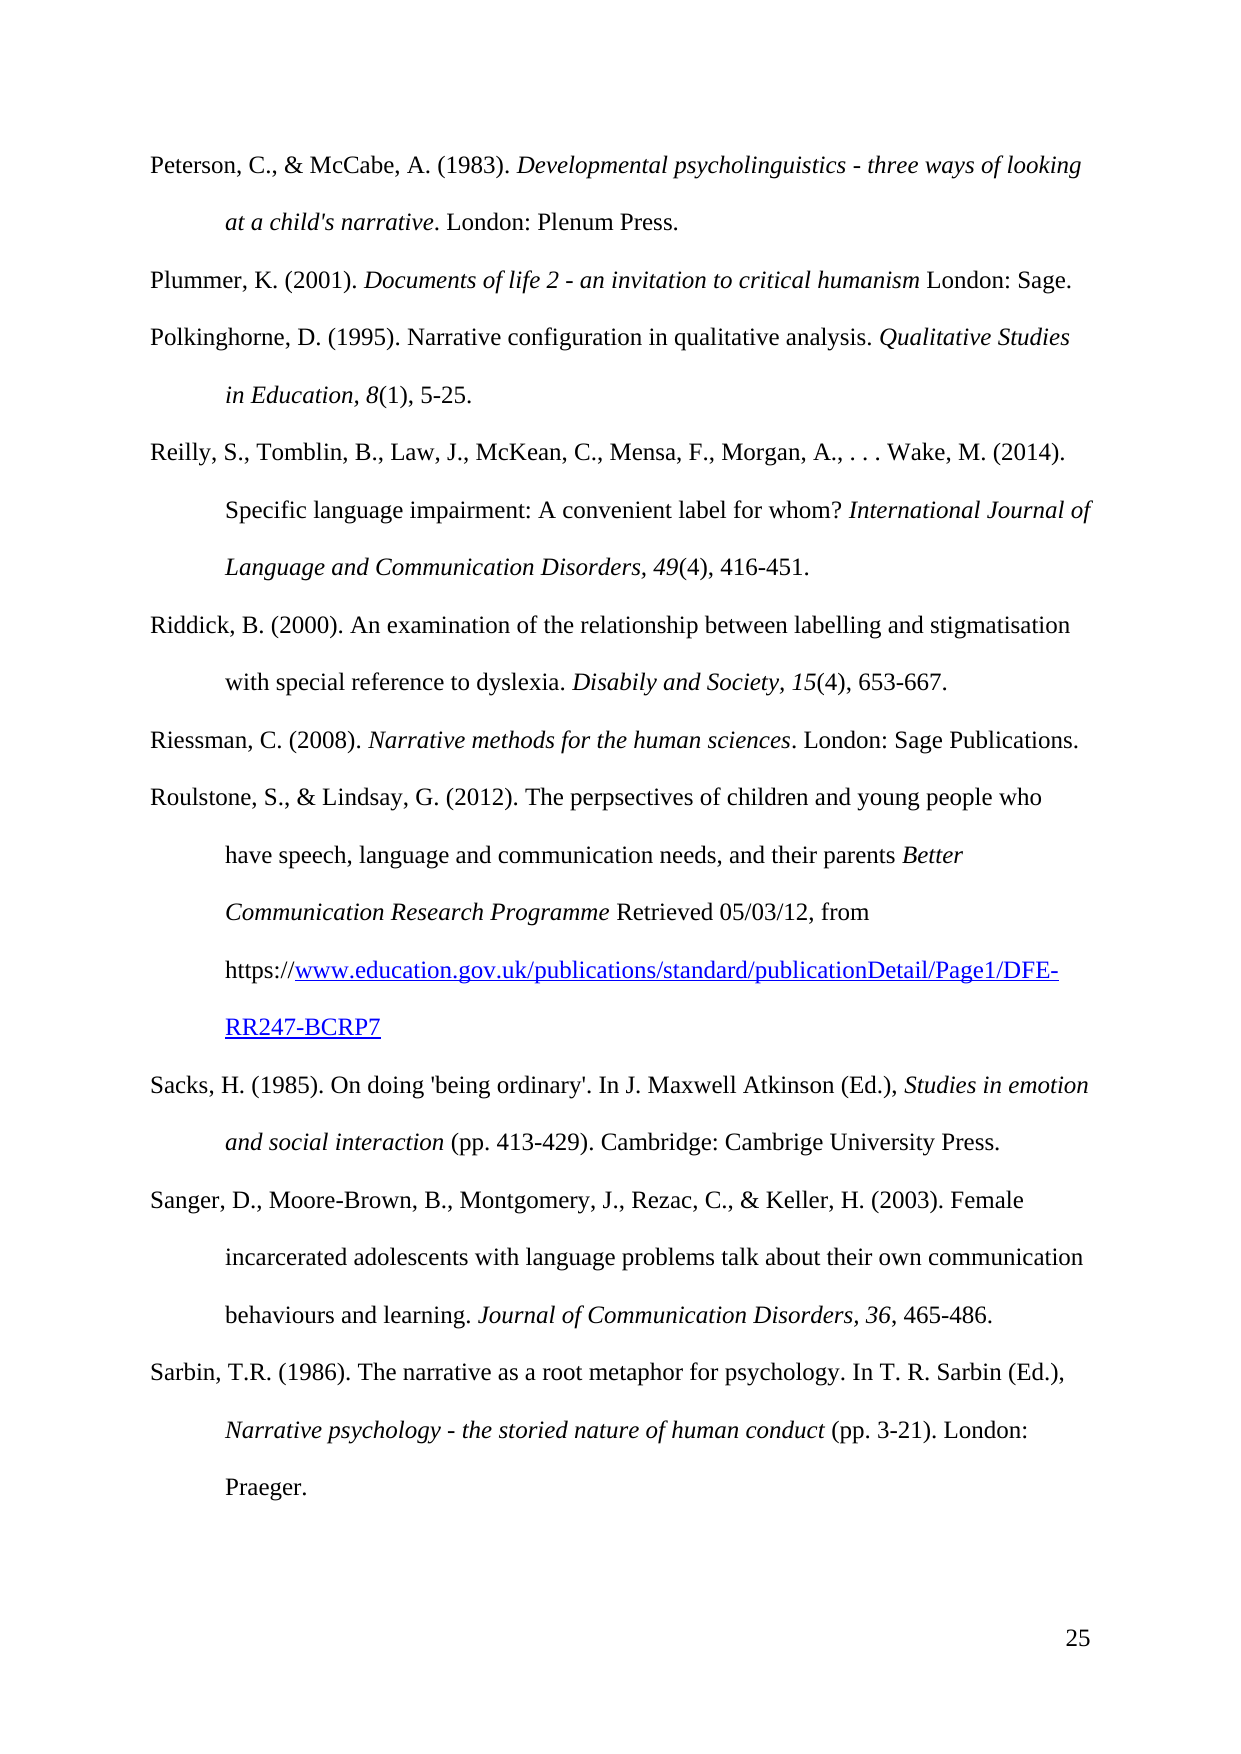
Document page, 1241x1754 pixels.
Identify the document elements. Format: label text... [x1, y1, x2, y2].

text Sacks, H. (1985). On doing 'being ordinary'. In J. Maxwell Atkinson (Ed.), Studies in emotion and social interaction (pp. 413-429). Cambridge: Cambrige University Press. [150, 1070, 1090, 1156]
text Reilly, S., Tomblin, B., Law, J., McKean, C., Mensa, F., Morgan, A., . . . Wake, M. (2014). Specific language impairment: A convenient label for whom? International Journal of Language and Communication Disorders, 49(4), 416-451. [150, 437, 1090, 581]
text Roulstone, S., & Lindsay, G. (2012). The perpsectives of children and young people who have speech, language and communication needs, and their parents Better Communication Research Programme Retrieved 05/03/12, from https://www.education.gov.uk/publications/standard/publicationDetail/Page1/DFE-RR247-BCRP7 [150, 782, 1090, 1041]
text Sanger, D., Moore-Brown, B., Montgomery, J., Rezac, C., & Keller, H. (2003). Female incarcerated adolescents with language problems talk about their own communication behaviours and learning. Journal of Communication Disorders, 36, 465-486. [150, 1185, 1090, 1329]
text Peterson, C., & McCabe, A. (1983). Developmental psycholinguistics - three ways of looking at a child's narrative. London: Plenum Press. [150, 150, 1090, 236]
text Riessman, C. (2008). Narrative methods for the human sciences. London: Sage Publications. [150, 725, 1090, 754]
text Plummer, K. (2001). Documents of life 2 - an invitation to critical humanism London: Sage. [150, 265, 1090, 294]
text Sarbin, T.R. (1986). The narrative as a root metaphor for psychology. In T. R. Sarbin (Ed.), Narrative psychology - the storied nature of human conduct (pp. 3-21). London: Praeger. [150, 1357, 1090, 1501]
text Polkinghorne, D. (1995). Narrative configuration in qualitative analysis. Qualitative Studies in Education, 8(1), 5-25. [150, 322, 1090, 409]
text Riddick, B. (2000). An examination of the relationship between labelling and stigmatisation with special reference to dyslexia. Disabily and Society, 15(4), 653-667. [150, 610, 1090, 696]
